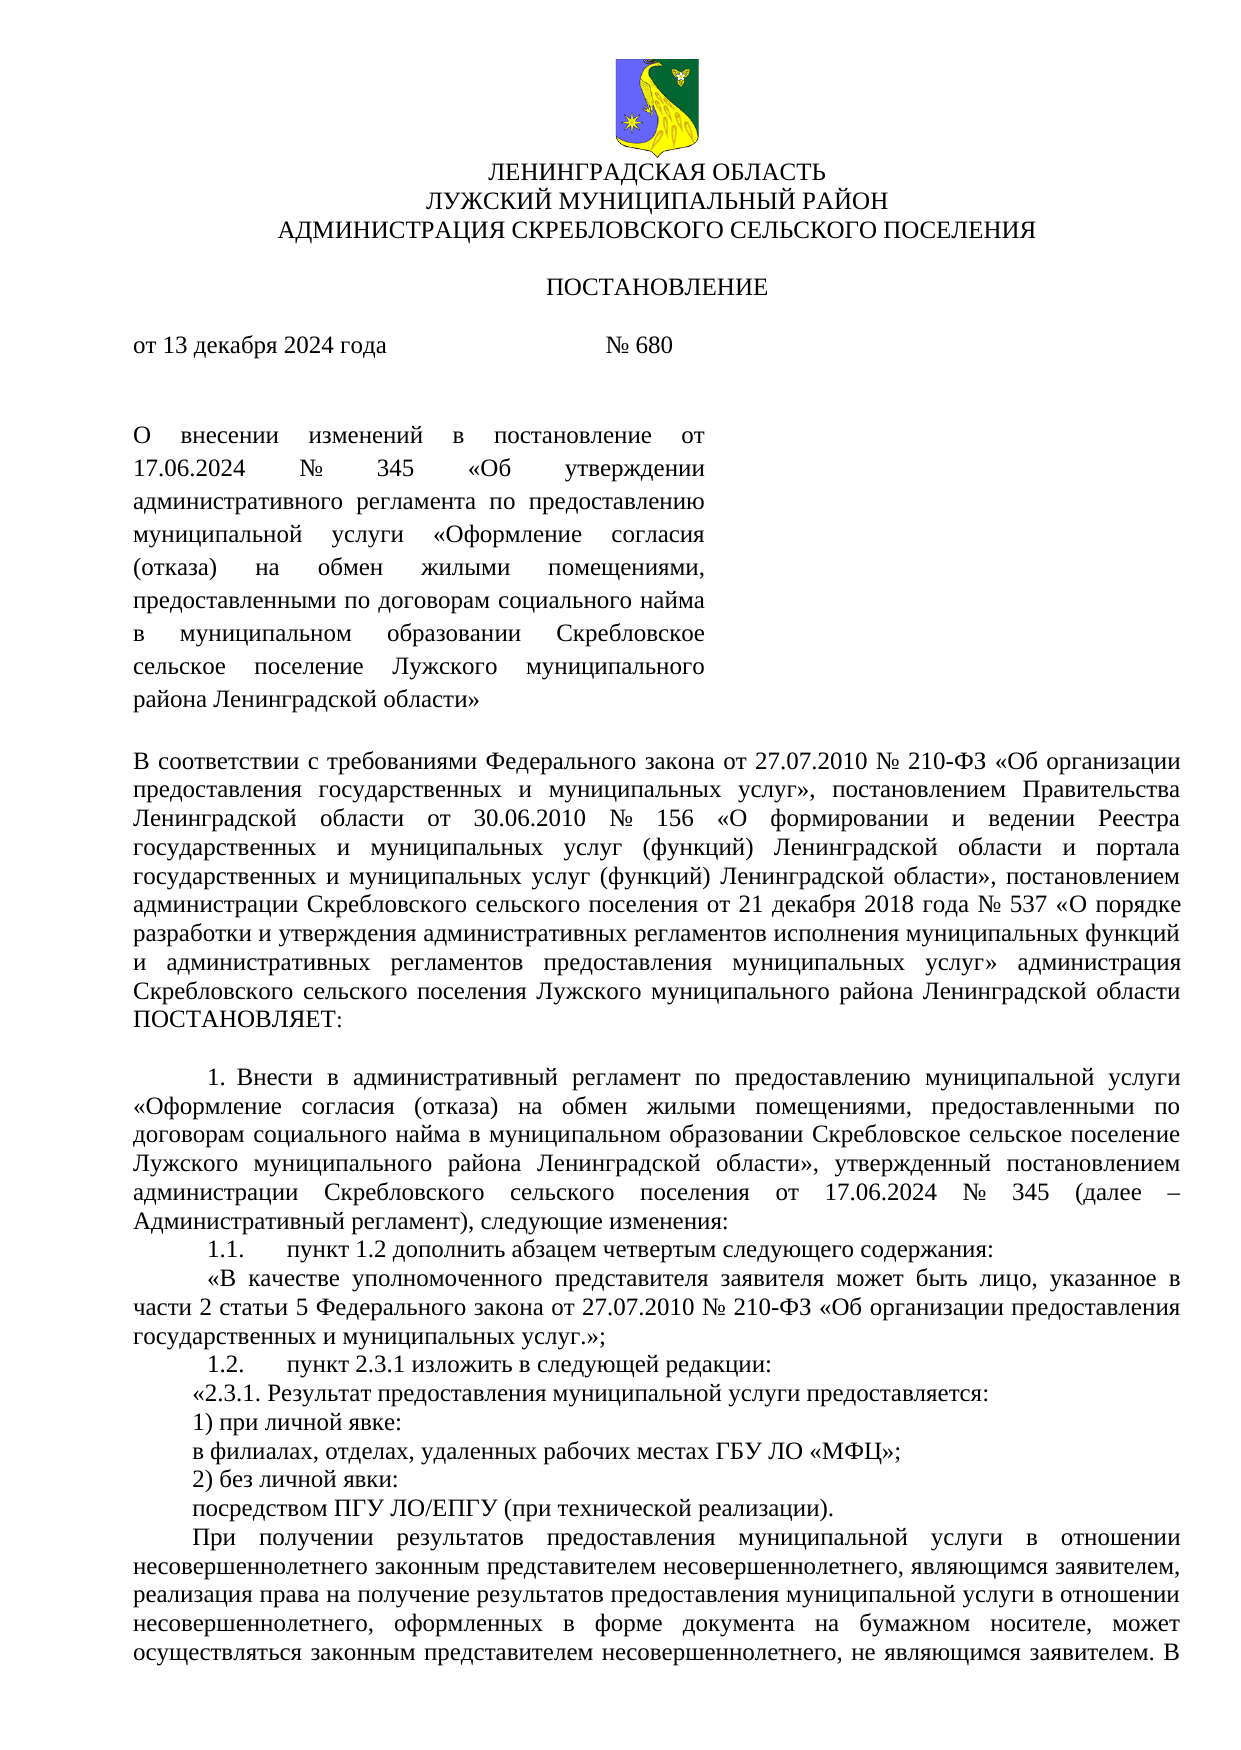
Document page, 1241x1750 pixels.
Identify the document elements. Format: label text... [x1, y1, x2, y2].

list посредством ПГУ ЛО/ЕПГУ (при технической реализации). [133, 1493, 1181, 1522]
list пункт 2.3.1 изложить в следующей редакции: [207, 1349, 1181, 1378]
picture [615, 59, 699, 158]
list Внести в административный регламент по предоставлению муниципальной услуги «Оформление согласия (отказа) на обмен жилыми помещениями, предоставленными по договорам социального найма в муниципальном образовании Скребловское сельское поселение Лужского муниципального района Ленинградской области», утвержденный постановлением администрации Скребловского сельского поселения от 17.06.2024 № 345 (далее – Административный регламент), следующие изменения: [133, 1062, 1181, 1234]
text в филиалах, отделах, удаленных рабочих местах ГБУ ЛО «МФЦ»; [133, 1436, 1181, 1464]
text от 13 декабря 2024 года № 680 [133, 330, 1181, 359]
text ЛЕНИНГРАДСКАЯ ОБЛАСТЬ [133, 157, 1181, 186]
list «В качестве уполномоченного представителя заявителя может быть лицо, указанное в части 2 статьи 5 Федерального закона от 27.07.2010 № 210-ФЗ «Об организации предоставления государственных и муниципальных услуг.»; [133, 1263, 1181, 1349]
text ПОСТАНОВЛЕНИЕ [133, 272, 1181, 301]
text ЛУЖСКИЙ МУНИЦИПАЛЬНЫЙ РАЙОН [133, 186, 1181, 215]
text 2) без личной явки: [133, 1464, 1181, 1493]
text 1) при личной явке: [133, 1407, 1181, 1436]
text АДМИНИСТРАЦИЯ СКРЕБЛОВСКОГО СЕЛЬСКОГО ПОСЕЛЕНИЯ [133, 215, 1181, 244]
text В соответствии с требованиями Федерального закона от 27.07.2010 № 210-ФЗ «Об организации предоставления государственных и муниципальных услуг», постановлением Правительства Ленинградской области от 30.06.2010 № 156 «О формировании и ведении Реестра государственных и муниципальных услуг (функций) Ленинградской области и портала государственных и муниципальных услуг (функций) Ленинградской области», постановлением администрации Скребловского сельского поселения от 21 декабря 2018 года № 537 «О порядке разработки и утверждения административных регламентов исполнения муниципальных функций и административных регламентов предоставления муниципальных услуг» администрация Скребловского сельского поселения Лужского муниципального района Ленинградской области ПОСТАНОВЛЯЕТ: [133, 746, 1181, 1033]
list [133, 1522, 1181, 1666]
list пункт 1.2 дополнить абзацем четвертым следующего содержания: [207, 1234, 1181, 1263]
text «2.3.1. Результат предоставления муниципальной услуги предоставляется: [133, 1378, 1181, 1407]
text О внесении изменений в постановление от 17.06.2024 № 345 «Об утверждении административного регламента по предоставлению муниципальной услуги «Оформление согласия (отказа) на обмен жилыми помещениями, предоставленными по договорам социального найма в муниципальном образовании Скребловское сельское поселение Лужского муниципального района Ленинградской области» [133, 420, 705, 713]
